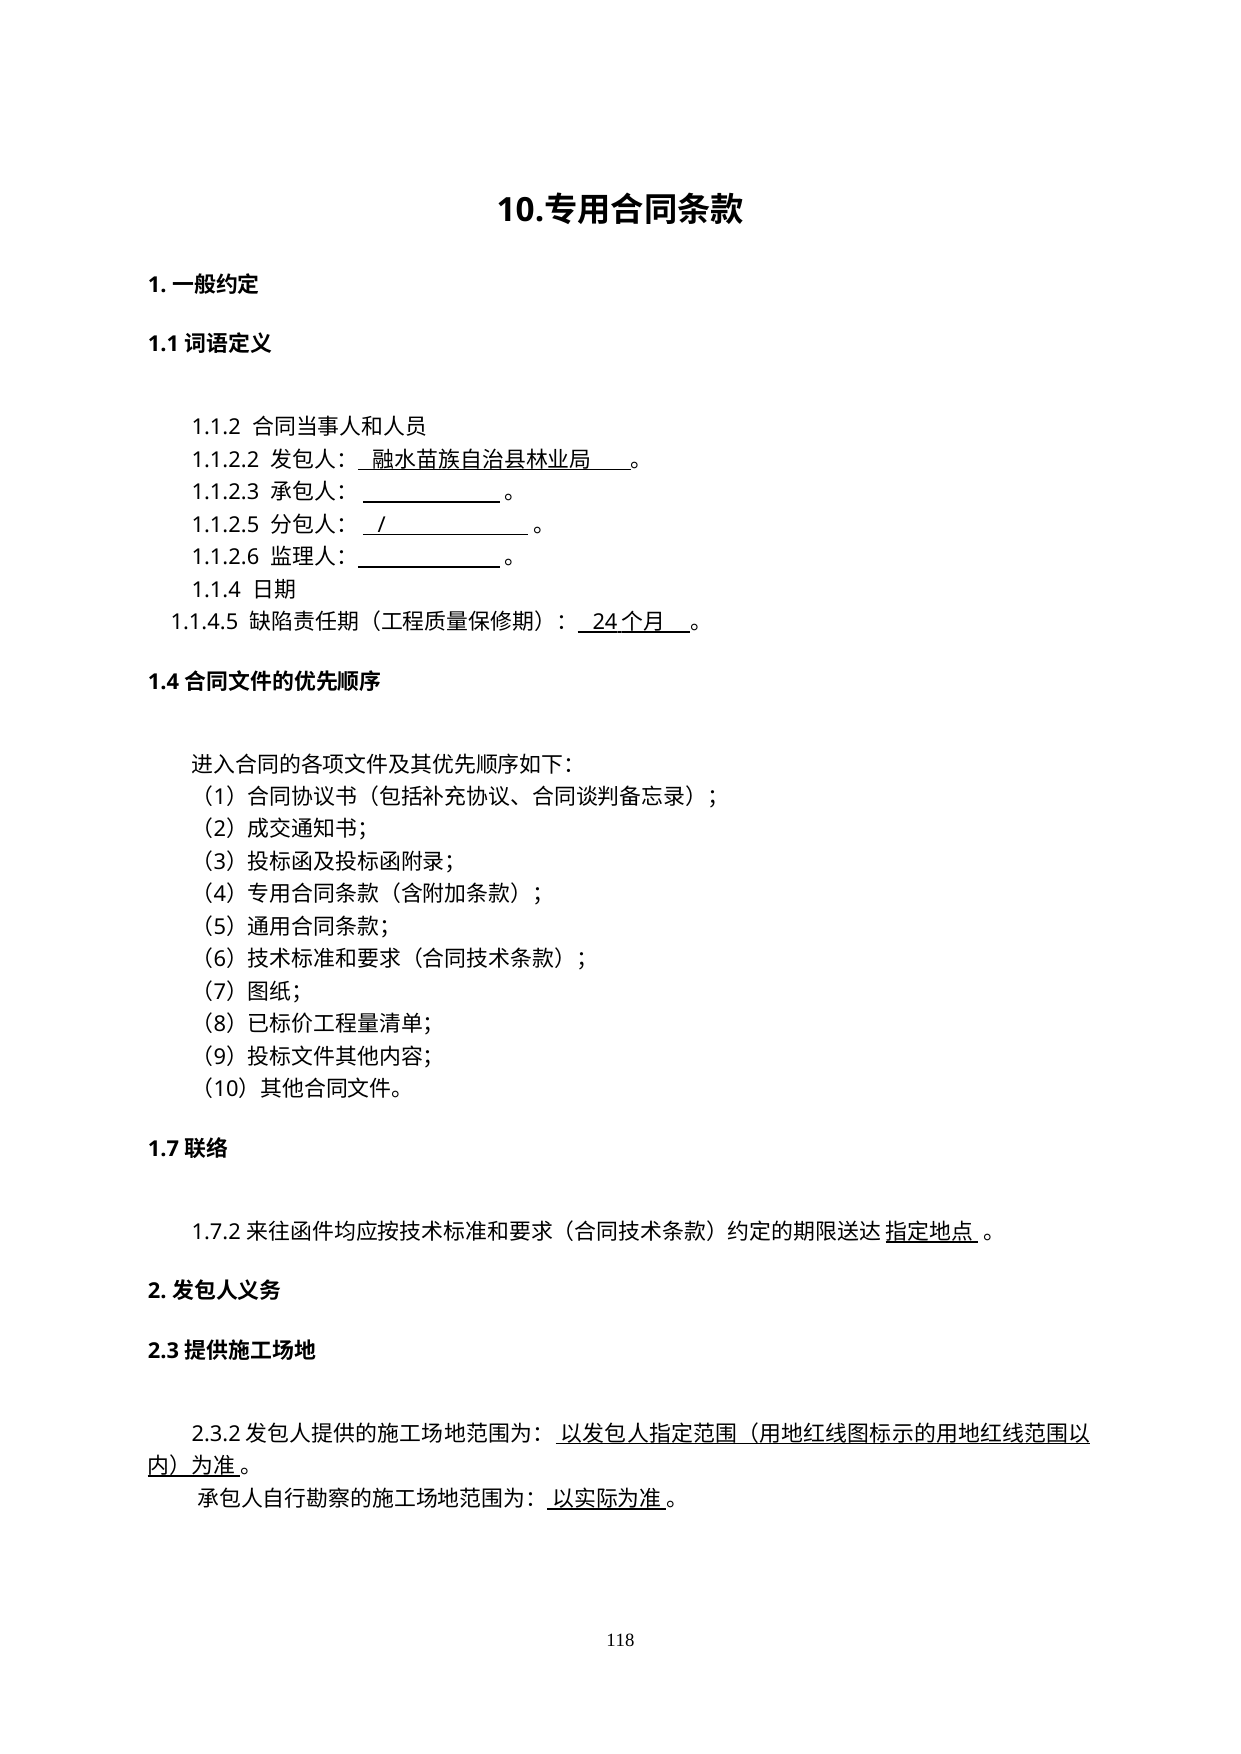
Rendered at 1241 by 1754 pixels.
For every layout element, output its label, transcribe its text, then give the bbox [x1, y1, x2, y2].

subtitle 1. 一般约定 [148, 267, 1093, 299]
text 1.1.2.2 发包人： 融水苗族自治县林业局 。 [148, 441, 1093, 474]
text （4）专用合同条款（含附加条款）； [148, 876, 1093, 909]
subtitle 1.1 词语定义 [148, 326, 1093, 359]
text 1.1.4.5 缺陷责任期（工程质量保修期）： 24个月 。 [148, 604, 1093, 636]
text 10.专用合同条款 [148, 174, 1093, 239]
text 1.1.4 日期 [148, 571, 1093, 604]
text （10）其他合同文件。 [148, 1071, 1093, 1104]
text （5）通用合同条款； [148, 909, 1093, 941]
text 进入合同的各项文件及其优先顺序如下： [148, 746, 1093, 779]
text （6）技术标准和要求（合同技术条款）； [148, 941, 1093, 974]
text 1.1.2 合同当事人和人员 [148, 409, 1093, 441]
text 1.7.2 来往函件均应按技术标准和要求（合同技术条款）约定的期限送达 指定地点 。 [148, 1213, 1093, 1246]
text 1.1.2.5 分包人： / 。 [148, 506, 1093, 539]
text （3）投标函及投标函附录； [148, 844, 1093, 876]
text 1.1.2.6 监理人： 。 [148, 539, 1093, 571]
subtitle 2.3 提供施工场地 [148, 1333, 1093, 1365]
subtitle 1.4 合同文件的优先顺序 [148, 663, 1093, 696]
subtitle 2. 发包人义务 [148, 1273, 1093, 1306]
text （1）合同协议书（包括补充协议、合同谈判备忘录）； [148, 779, 1093, 811]
text （9）投标文件其他内容； [148, 1039, 1093, 1071]
text 承包人自行勘察的施工场地范围为： 以实际为准 。 [148, 1480, 1093, 1513]
subtitle 1.7 联络 [148, 1131, 1093, 1163]
text 2.3.2发包人提供的施工场地范围为： 以发包人指定范围（用地红线图标示的用地红线范围以内）为准 。 [148, 1415, 1093, 1480]
text （2）成交通知书； [148, 811, 1093, 844]
text 1.1.2.3 承包人： 。 [148, 474, 1093, 506]
text （7）图纸； [148, 974, 1093, 1006]
text （8）已标价工程量清单； [148, 1006, 1093, 1039]
